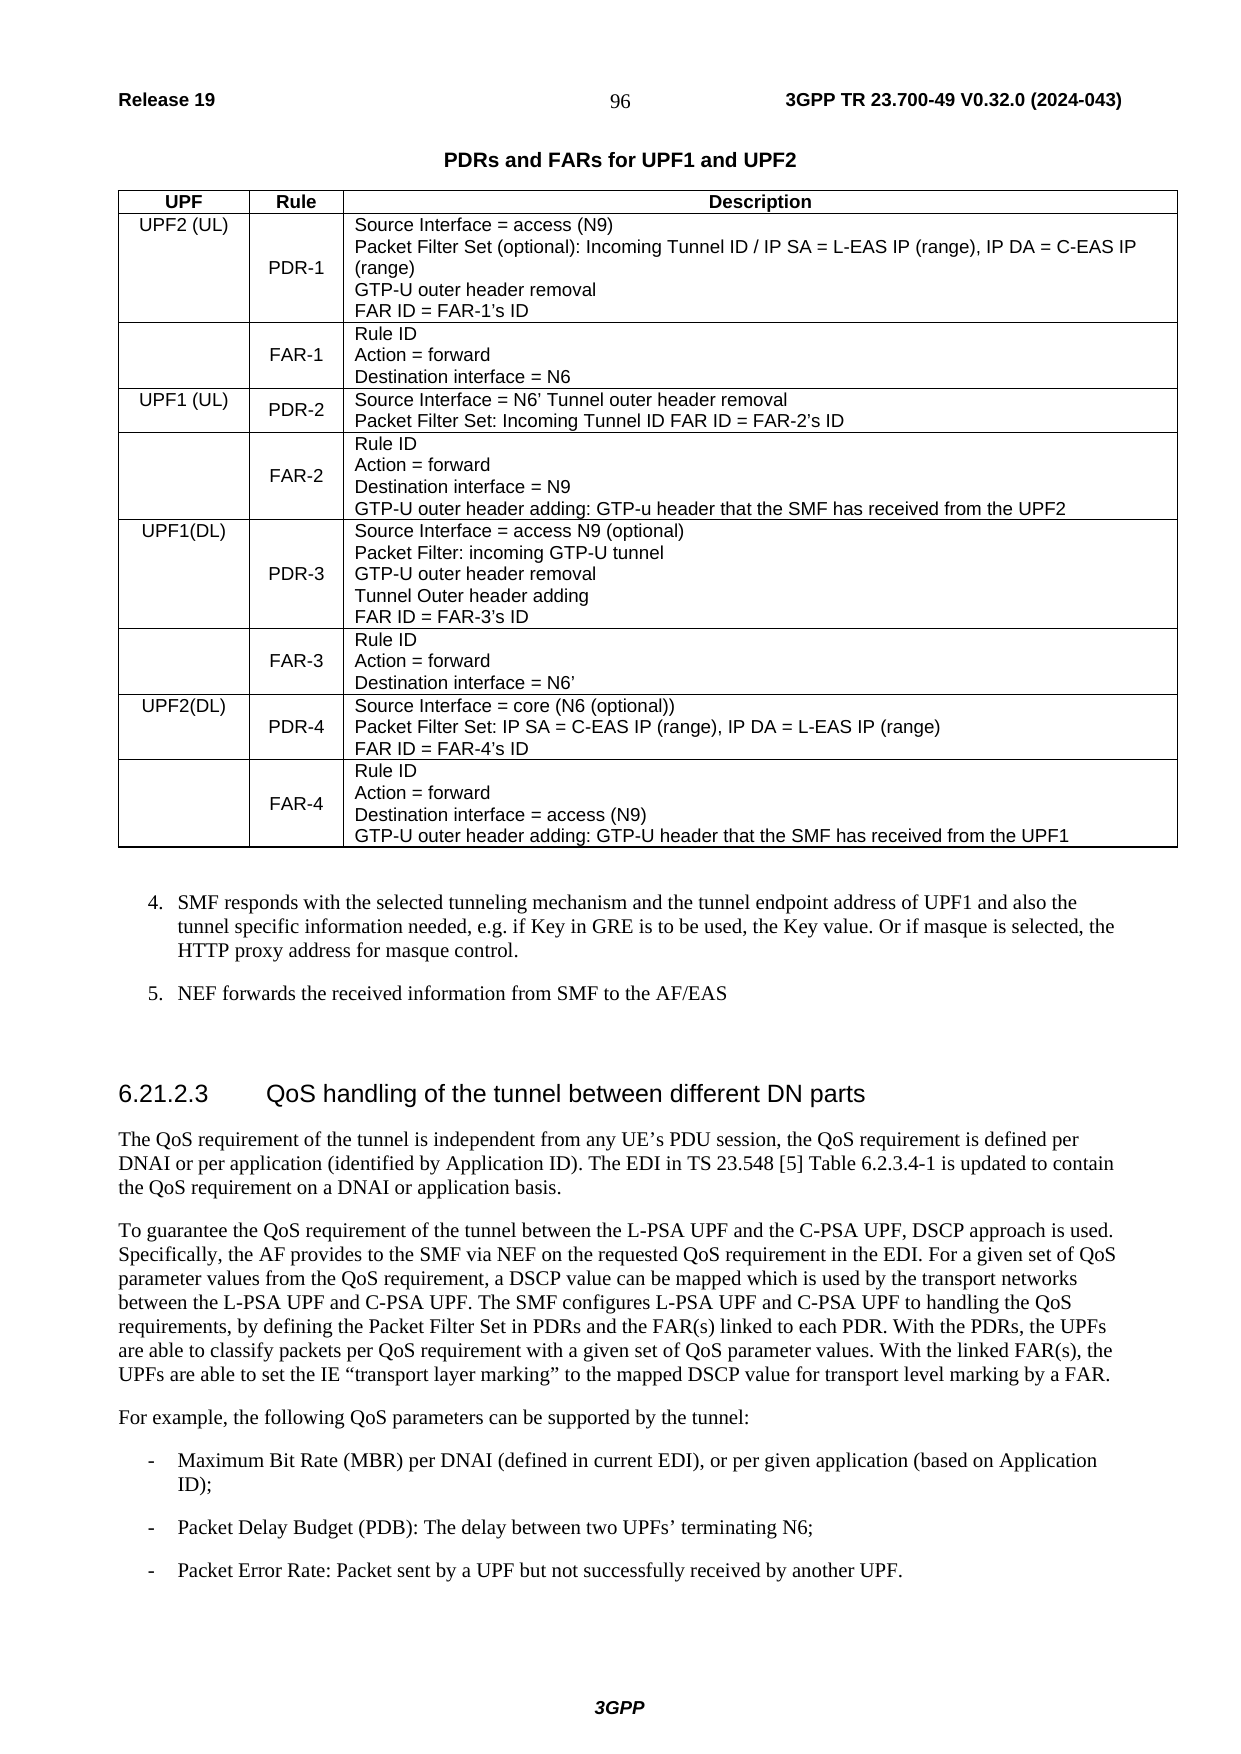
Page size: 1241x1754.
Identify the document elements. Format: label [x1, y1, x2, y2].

table_cell [119, 214, 249, 322]
table_cell [344, 629, 1177, 693]
table_cell [119, 760, 249, 846]
table_cell [119, 695, 249, 759]
table_cell [344, 520, 1177, 628]
table_cell [119, 520, 249, 628]
table_cell [344, 389, 1177, 432]
table_cell [250, 629, 343, 693]
table_cell [344, 214, 1177, 322]
table_header [344, 191, 1177, 213]
table_header [119, 191, 249, 213]
table_cell [250, 323, 343, 387]
table_cell [119, 629, 249, 693]
table_cell [344, 433, 1177, 519]
table_cell [250, 695, 343, 759]
table_cell [250, 760, 343, 846]
table_cell [250, 389, 343, 432]
table_cell [250, 433, 343, 519]
table_cell [344, 760, 1177, 846]
table_cell [250, 520, 343, 628]
table_cell [250, 214, 343, 322]
table_cell [344, 695, 1177, 759]
table_header [250, 191, 343, 213]
table_cell [119, 389, 249, 432]
table_cell [119, 433, 249, 519]
table_cell [119, 323, 249, 387]
table_cell [344, 323, 1177, 387]
